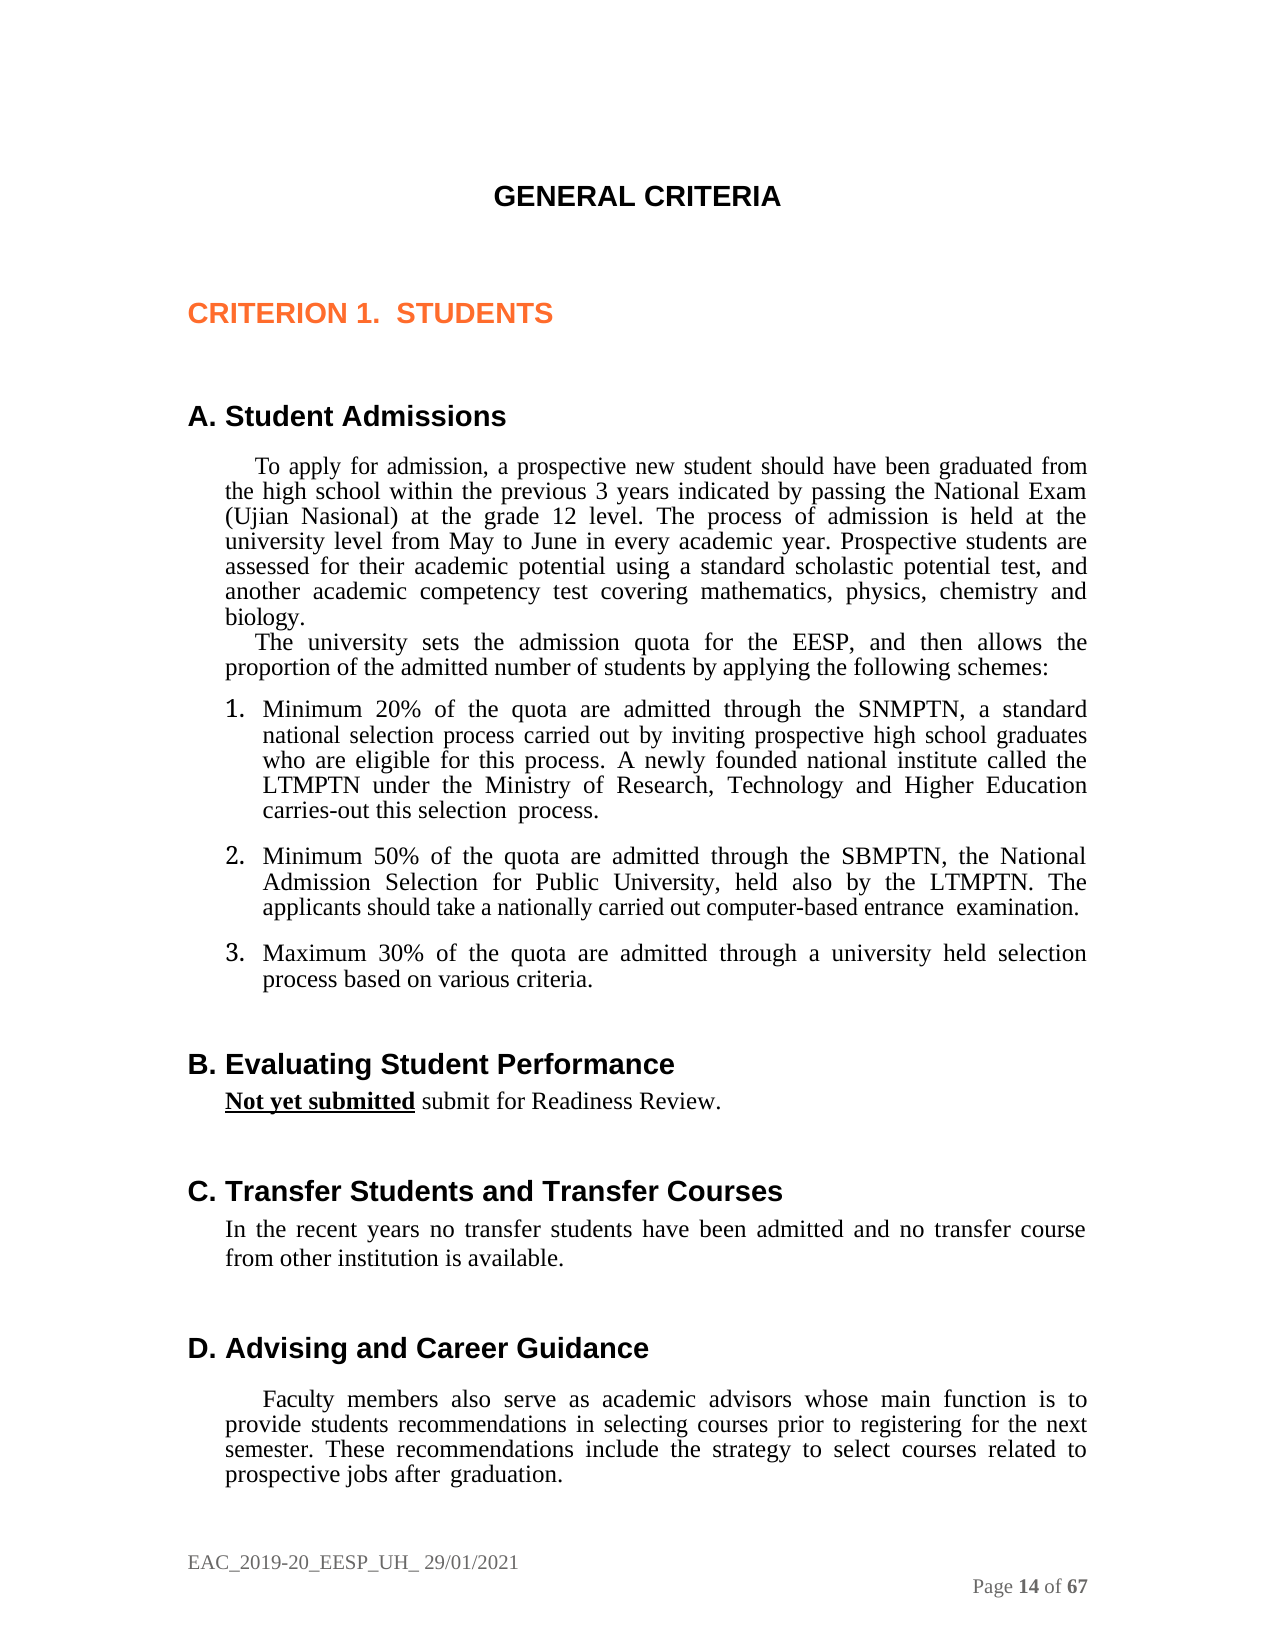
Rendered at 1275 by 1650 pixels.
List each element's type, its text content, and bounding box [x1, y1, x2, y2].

subtitle Advising and Career Guidance [187, 1331, 1087, 1364]
subtitle Evaluating Student Performance [187, 1047, 1087, 1080]
list Minimum 20% of the quota are admitted through the SNMPTN, a standard national selection process carried out by inviting prospective high school graduates who are eligible for this process. A newly founded national institute called the LTMPTN under the Ministry of Research, Technology and Higher Education carries-out this selection process. [225, 694, 1087, 824]
list In the recent years no transfer students have been admitted and no transfer course from other institution is available. [225, 1214, 1087, 1272]
subtitle Transfer Students and Transfer Courses [187, 1174, 1087, 1208]
list To apply for admission, a prospective new student should have been graduated from the high school within the previous 3 years indicated by passing the National Exam (Ujian Nasional) at the grade 12 level. The process of admission is held at the university level from May to June in every academic year. Prospective students are assessed for their academic potential using a standard scholastic potential test, and another academic competency test covering mathematics, physics, chemistry and biology. [225, 455, 1087, 630]
list Faculty members also serve as academic advisors whose main function is to provide students recommendations in selecting courses prior to registering for the next semester. These recommendations include the strategy to select courses related to prospective jobs after graduation. [225, 1388, 1087, 1488]
list Minimum 50% of the quota are admitted through the SBMPTN, the National Admission Selection for Public University, held also by the LTMPTN. The applicants should take a nationally carried out computer-based entrance examination. [225, 841, 1087, 921]
list Maximum 30% of the quota are admitted through a university held selection process based on various criteria. [225, 938, 1087, 993]
list Not yet submitted submit for Readiness Review. [225, 1086, 1087, 1115]
text The university sets the admission quota for the EESP, and then allows the proportion of the admitted number of students by applying the following schemes: [225, 630, 1087, 680]
text GENERAL CRITERIA [187, 179, 1087, 212]
subtitle Student Admissions [187, 399, 1087, 433]
subtitle CRITERION 1. STUDENTS [187, 296, 1087, 330]
